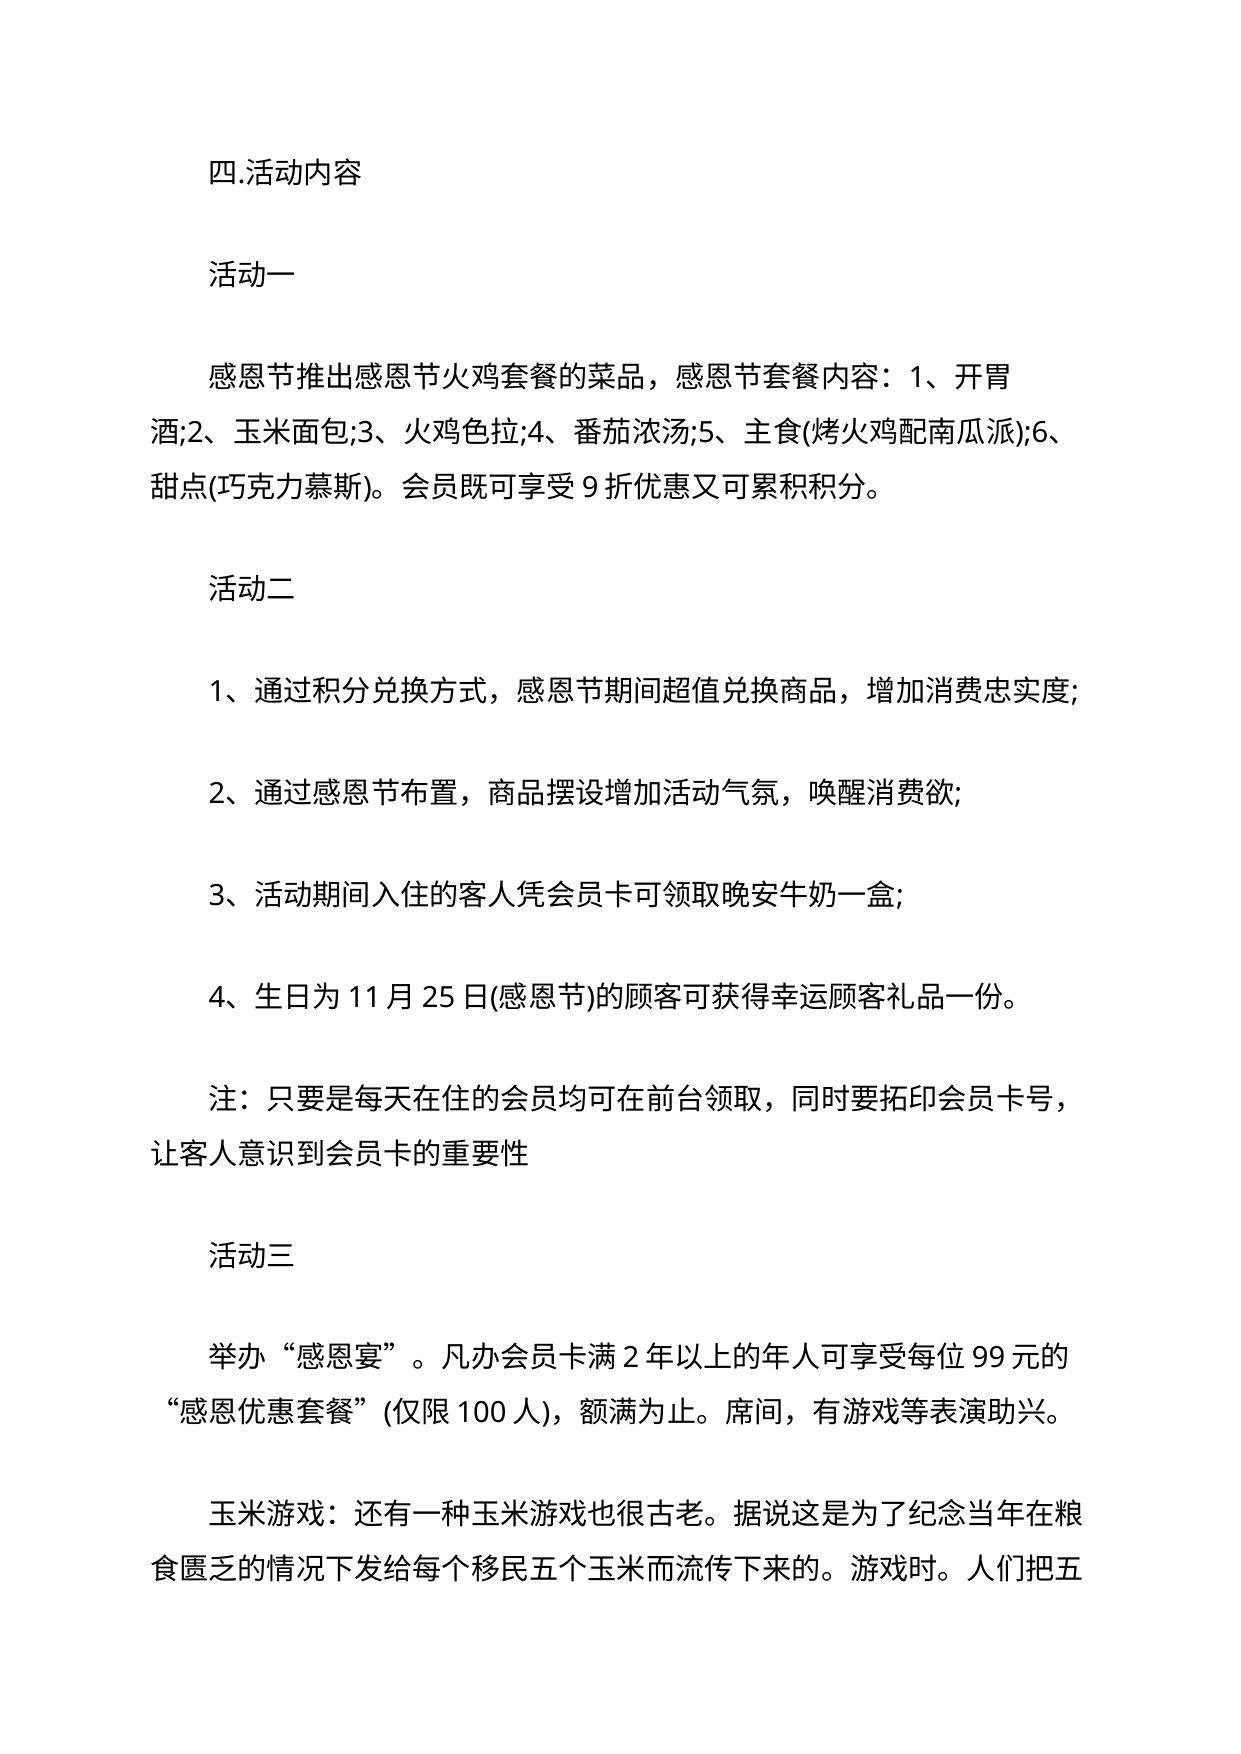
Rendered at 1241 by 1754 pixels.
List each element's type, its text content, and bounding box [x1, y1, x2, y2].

text 活动三 [150, 1232, 1090, 1274]
text 2、通过感恩节布置，商品摆设增加活动气氛，唤醒消费欲; [150, 769, 1090, 812]
text 活动一 [150, 252, 1090, 294]
text 1、通过积分兑换方式，感恩节期间超值兑换商品，增加消费忠实度; [150, 667, 1090, 710]
text 四.活动内容 [150, 150, 1090, 192]
text 3、活动期间入住的客人凭会员卡可领取晚安牛奶一盒; [150, 871, 1090, 914]
text 注：只要是每天在住的会员均可在前台领取，同时要拓印会员卡号，让客人意识到会员卡的重要性 [150, 1075, 1090, 1173]
text 感恩节推出感恩节火鸡套餐的菜品，感恩节套餐内容：1、开胃酒;2、玉米面包;3、火鸡色拉;4、番茄浓汤;5、主食(烤火鸡配南瓜派);6、甜点(巧克力慕斯)。会员既可享受9折优惠又可累积积分。 [150, 354, 1090, 506]
text 举办“感恩宴”。凡办会员卡满2年以上的年人可享受每位99元的“感恩优惠套餐”(仅限100人)，额满为止。席间，有游戏等表演助兴。 [150, 1334, 1090, 1431]
text 活动二 [150, 566, 1090, 608]
text 4、生日为11月25日(感恩节)的顾客可获得幸运顾客礼品一份。 [150, 973, 1090, 1016]
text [150, 1491, 1090, 1588]
